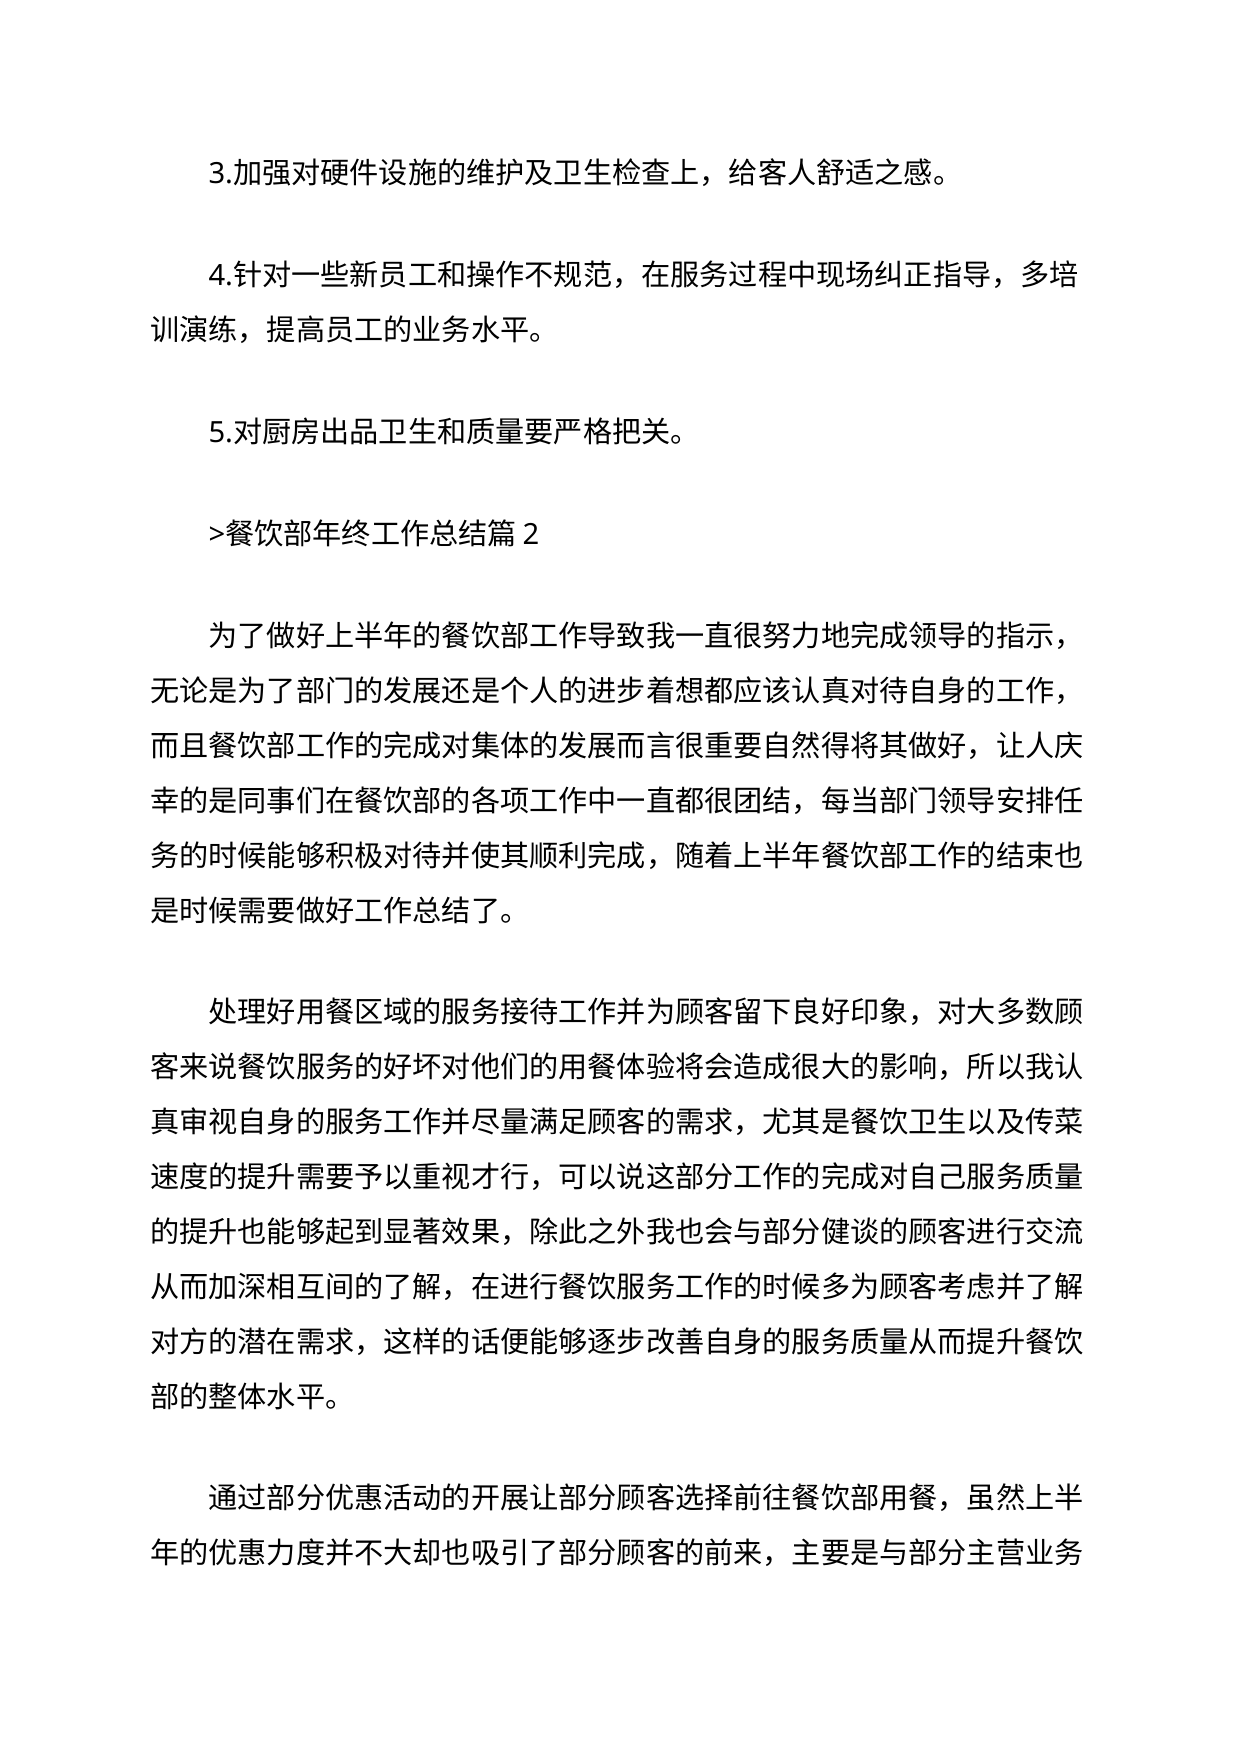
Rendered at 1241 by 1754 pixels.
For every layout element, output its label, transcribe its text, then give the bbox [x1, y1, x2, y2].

text 处理好用餐区域的服务接待工作并为顾客留下良好印象，对大多数顾客来说餐饮服务的好坏对他们的用餐体验将会造成很大的影响，所以我认真审视自身的服务工作并尽量满足顾客的需求，尤其是餐饮卫生以及传菜速度的提升需要予以重视才行，可以说这部分工作的完成对自己服务质量的提升也能够起到显著效果，除此之外我也会与部分健谈的顾客进行交流从而加深相互间的了解，在进行餐饮服务工作的时候多为顾客考虑并了解对方的潜在需求，这样的话便能够逐步改善自身的服务质量从而提升餐饮部的整体水平。 [150, 989, 1090, 1416]
text >餐饮部年终工作总结篇2 [150, 511, 1090, 553]
text 3.加强对硬件设施的维护及卫生检查上，给客人舒适之感。 [150, 150, 1090, 192]
text 5.对厨房出品卫生和质量要严格把关。 [150, 409, 1090, 451]
text 为了做好上半年的餐饮部工作导致我一直很努力地完成领导的指示，无论是为了部门的发展还是个人的进步着想都应该认真对待自身的工作，而且餐饮部工作的完成对集体的发展而言很重要自然得将其做好，让人庆幸的是同事们在餐饮部的各项工作中一直都很团结，每当部门领导安排任务的时候能够积极对待并使其顺利完成，随着上半年餐饮部工作的结束也是时候需要做好工作总结了。 [150, 613, 1090, 929]
text 4.针对一些新员工和操作不规范，在服务过程中现场纠正指导，多培训演练，提高员工的业务水平。 [150, 252, 1090, 349]
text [150, 1475, 1090, 1572]
